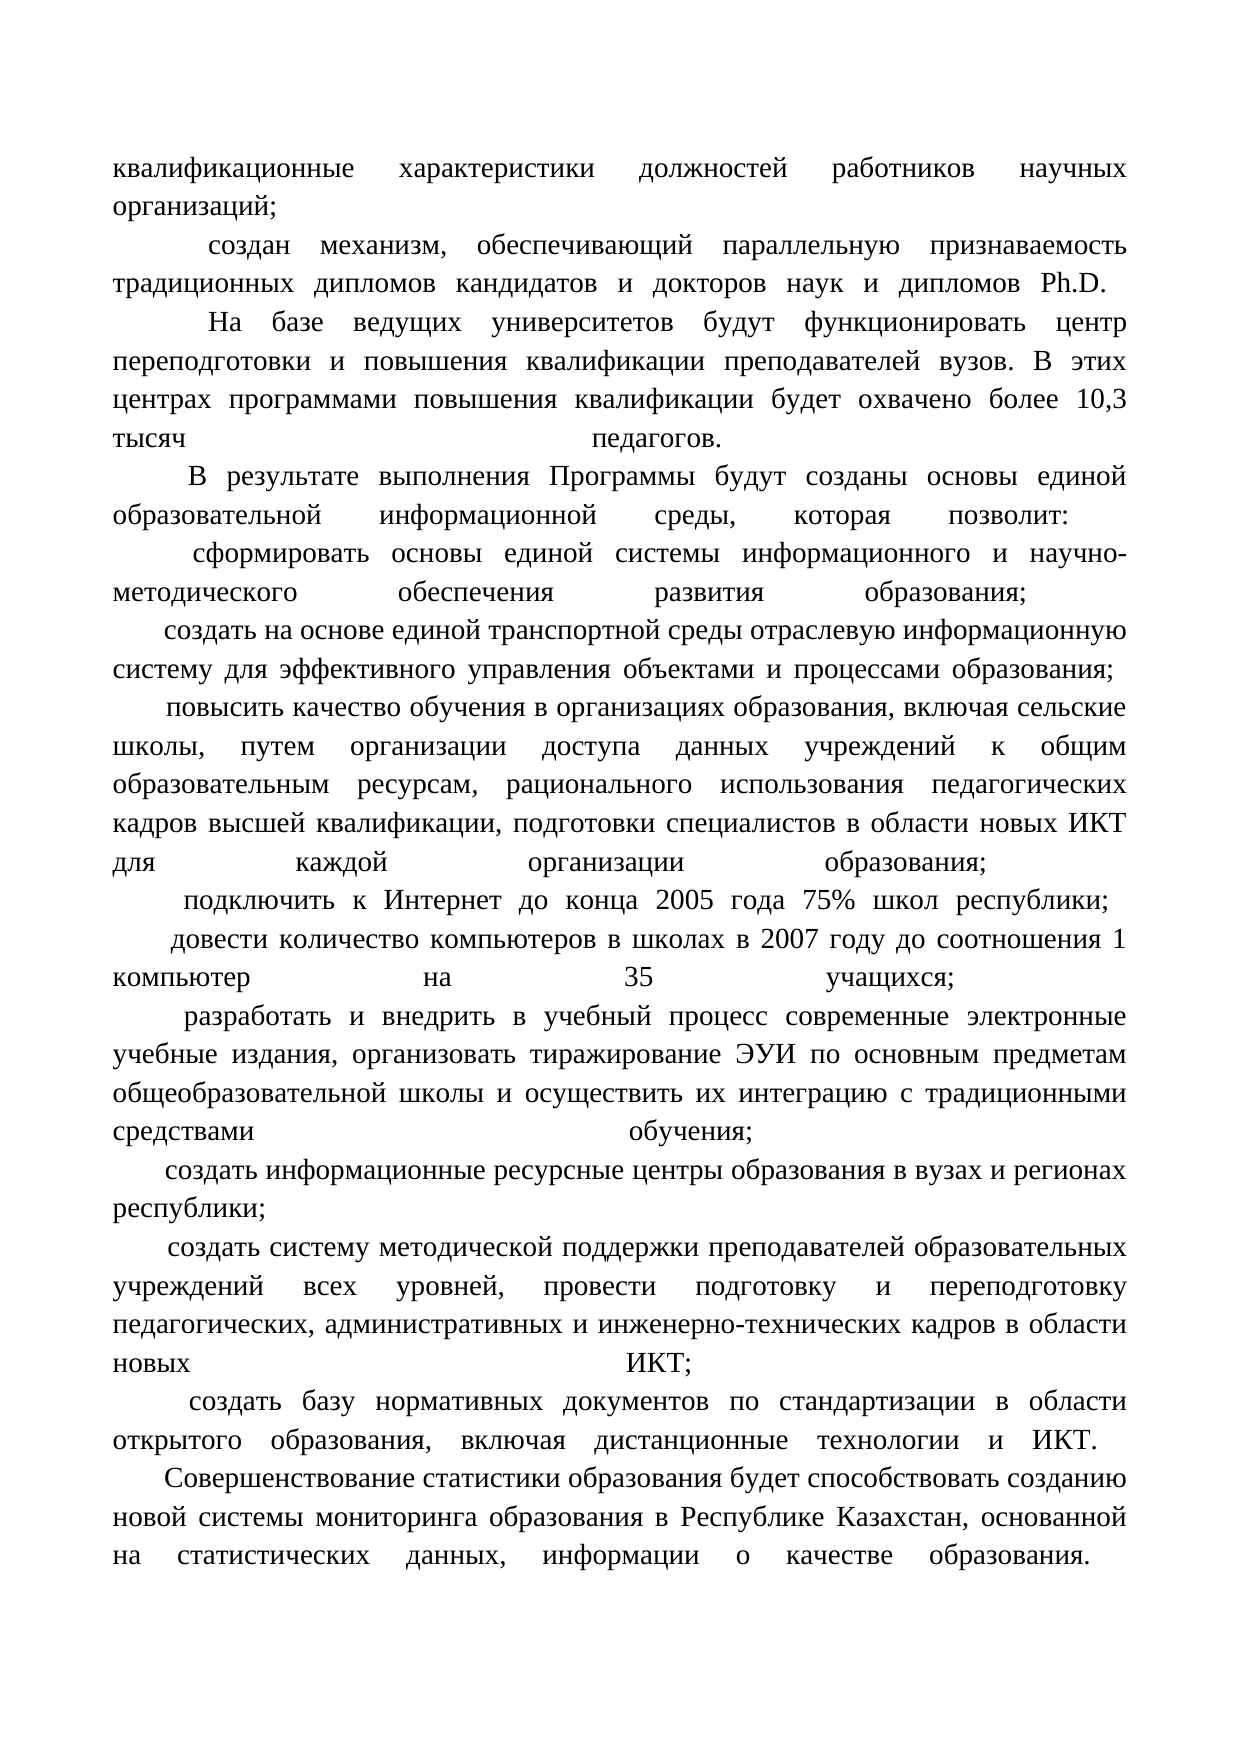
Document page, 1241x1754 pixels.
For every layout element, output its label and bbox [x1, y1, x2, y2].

text [112, 150, 1128, 1571]
